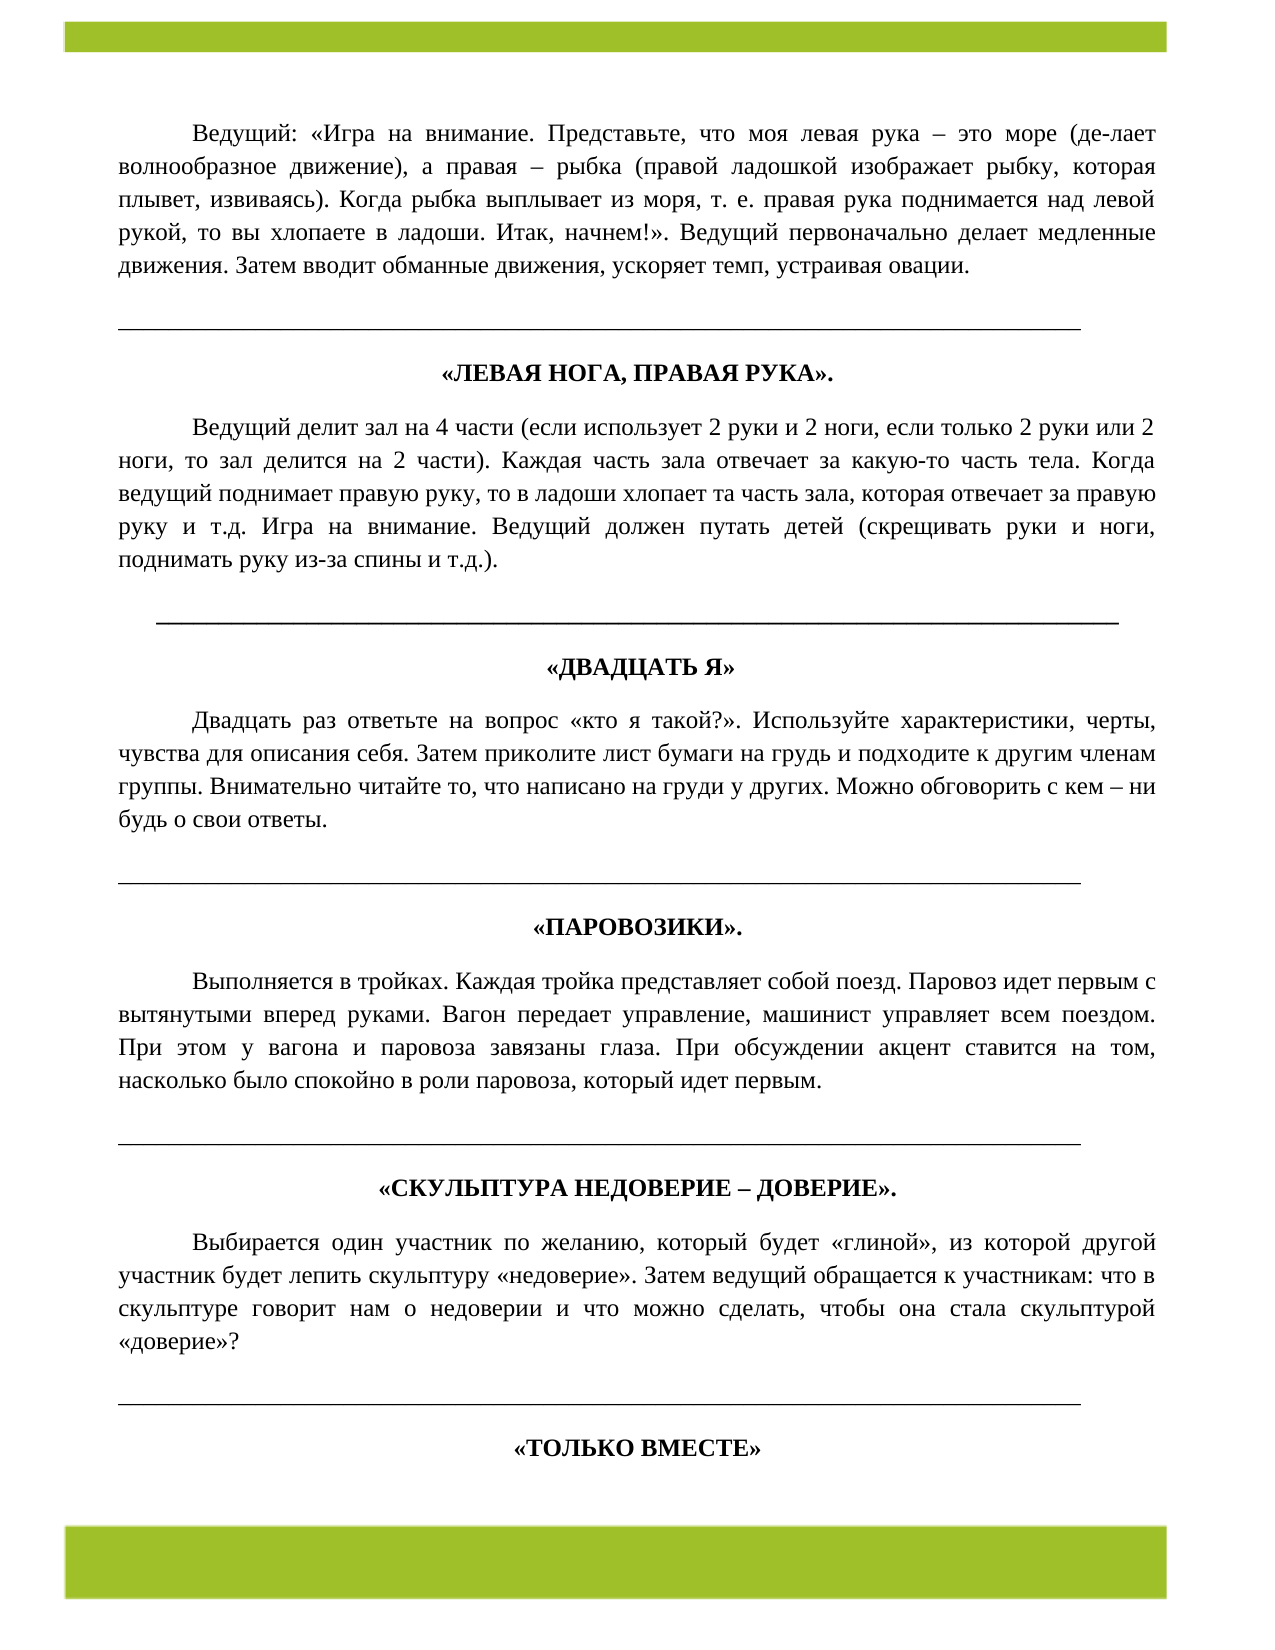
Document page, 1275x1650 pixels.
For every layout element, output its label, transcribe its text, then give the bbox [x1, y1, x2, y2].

text «ДВАДЦАТЬ Я» [118, 652, 1157, 680]
text «СКУЛЬПТУРА НЕДОВЕРИЕ – ДОВЕРИЕ». [118, 1173, 1157, 1202]
text «ПАРОВОЗИКИ». [118, 912, 1157, 941]
text _____________________________________________________________________________ [118, 858, 1157, 887]
text _____________________________________________________________________________ [118, 1119, 1157, 1148]
text Ведущий делит зал на 4 части (если использует 2 руки и 2 ноги, если только 2 руки или 2 ноги, то зал делится на 2 части). Каждая часть зала отвечает за какую-то часть тела. Когда ведущий поднимает правую руку, то в ладоши хлопает та часть зала, которая отвечает за правую руку и т.д. Игра на внимание. Ведущий должен путать детей (скрещивать руки и ноги, поднимать руку из-за спины и т.д.). [118, 412, 1157, 573]
text _____________________________________________________________________________ [118, 1379, 1157, 1408]
text Двадцать раз ответьте на вопрос «кто я такой?». Используйте характеристики, черты, чувства для описания себя. Затем приколите лист бумаги на грудь и подходите к другим членам группы. Внимательно читайте то, что написано на груди у других. Можно обговорить с кем – ни будь о свои ответы. [118, 705, 1157, 833]
text _____________________________________________________________________________ [118, 598, 1157, 626]
text Выполняется в тройках. Каждая тройка представляет собой поезд. Паровоз идет первым с вытянутыми вперед руками. Вагон передает управление, машинист управляет всем поездом. При этом у вагона и паровоза завязаны глаза. При обсуждении акцент ставится на том, насколько было спокойно в роли паровоза, который идет первым. [118, 966, 1157, 1094]
text Ведущий: «Игра на внимание. Представьте, что моя левая рука – это море (де-лает волнообразное движение), а правая – рыбка (правой ладошкой изображает рыбку, которая плывет, извиваясь). Когда рыбка выплывает из моря, т. е. правая рука поднимается над левой рукой, то вы хлопаете в ладоши. Итак, начнем!». Ведущий первоначально делает медленные движения. Затем вводит обманные движения, ускоряет темп, устраивая овации. [118, 118, 1157, 279]
text Выбирается один участник по желанию, который будет «глиной», из которой другой участник будет лепить скульптуру «недоверие». Затем ведущий обращается к участникам: что в скульптуре говорит нам о недоверии и что можно сделать, чтобы она стала скульптурой «доверие»? [118, 1227, 1157, 1354]
text «ЛЕВАЯ НОГА, ПРАВАЯ РУКА». [118, 358, 1157, 387]
text «ТОЛЬКО ВМЕСТЕ» [118, 1433, 1157, 1462]
text _____________________________________________________________________________ [118, 304, 1157, 333]
